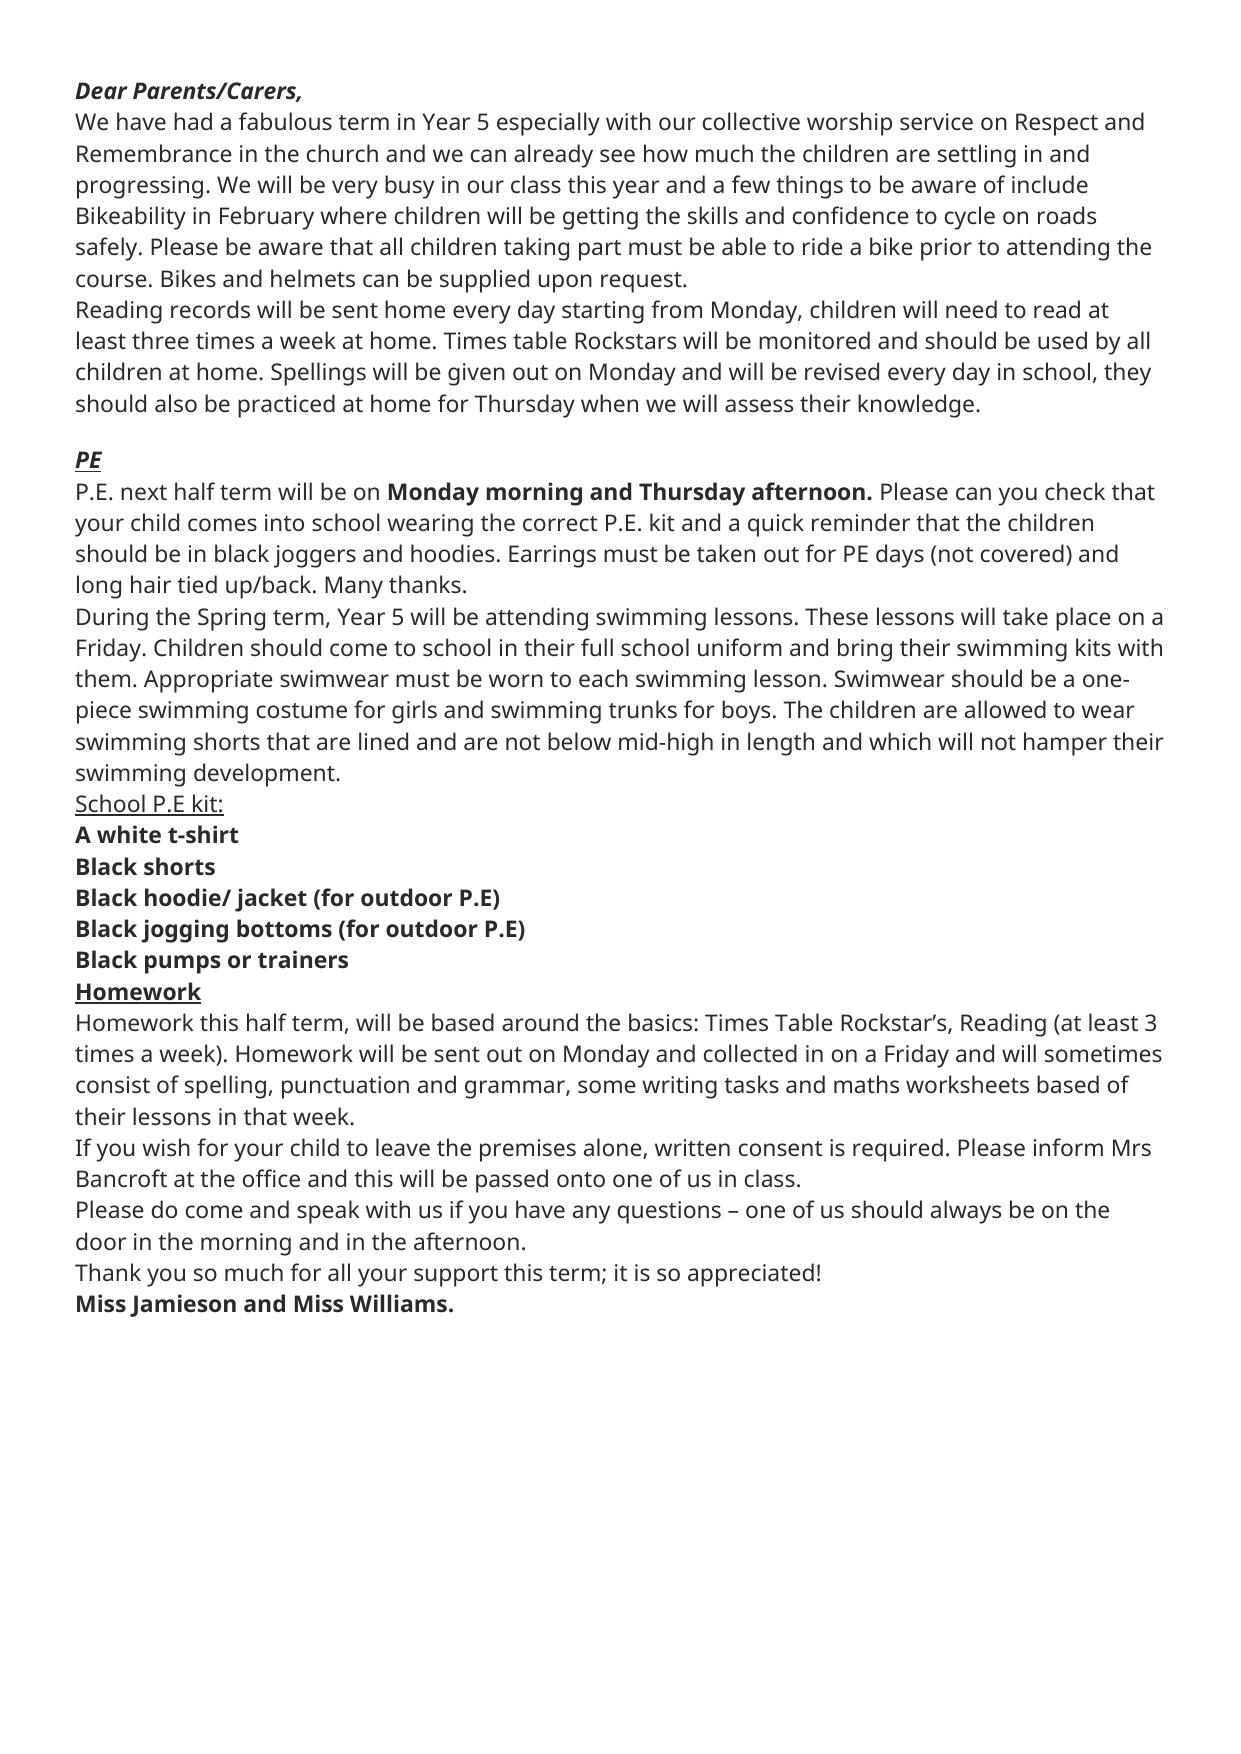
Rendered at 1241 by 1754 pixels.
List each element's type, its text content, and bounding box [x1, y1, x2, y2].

text Please do come and speak with us if you have any questions – one of us should always be on the door in the morning and in the afternoon. [75, 1194, 1165, 1257]
text Dear Parents/Carers, [75, 75, 1165, 106]
text Miss Jamieson and Miss Williams. [75, 1288, 1165, 1319]
text Homework this half term, will be based around the basics: Times Table Rockstar’s, Reading (at least 3 times a week). Homework will be sent out on Monday and collected in on a Friday and will sometimes consist of spelling, punctuation and grammar, some writing tasks and maths worksheets based of their lessons in that week. [75, 1007, 1165, 1132]
text Homework [75, 976, 1165, 1007]
text A white t-shirt Black shorts Black hoodie/ jacket (for outdoor P.E) Black jogging bottoms (for outdoor P.E) Black pumps or trainers [75, 819, 1165, 976]
text During the Spring term, Year 5 will be attending swimming lessons. These lessons will take place on a Friday. Children should come to school in their full school uniform and bring their swimming kits with them. Appropriate swimwear must be worn to each swimming lesson. Swimwear should be a one-piece swimming costume for girls and swimming trunks for boys. The children are allowed to wear swimming shorts that are lined and are not below mid-high in length and which will not hamper their swimming development. [75, 601, 1165, 788]
text School P.E kit: [75, 788, 1165, 819]
text Reading records will be sent home every day starting from Monday, children will need to read at least three times a week at home. Times table Rockstars will be monitored and should be used by all children at home. Spellings will be given out on Monday and will be revised every day in school, they should also be practiced at home for Thursday when we will assess their knowledge. [75, 294, 1165, 419]
text PE [75, 444, 1165, 476]
text Thank you so much for all your support this term; it is so appreciated! [75, 1257, 1165, 1288]
text We have had a fabulous term in Year 5 especially with our collective worship service on Respect and Remembrance in the church and we can already see how much the children are settling in and progressing. We will be very busy in our class this year and a few things to be aware of include Bikeability in February where children will be getting the skills and confidence to cycle on roads safely. Please be aware that all children taking part must be able to ride a bike prior to attending the course. Bikes and helmets can be supplied upon request. [75, 106, 1165, 294]
text P.E. next half term will be on Monday morning and Thursday afternoon. Please can you check that your child comes into school wearing the correct P.E. kit and a quick reminder that the children should be in black joggers and hoodies. Earrings must be taken out for PE days (not covered) and long hair tied up/back. Many thanks. [75, 476, 1165, 601]
text If you wish for your child to leave the premises alone, written consent is required. Please inform Mrs Bancroft at the office and this will be passed onto one of us in class. [75, 1132, 1165, 1194]
